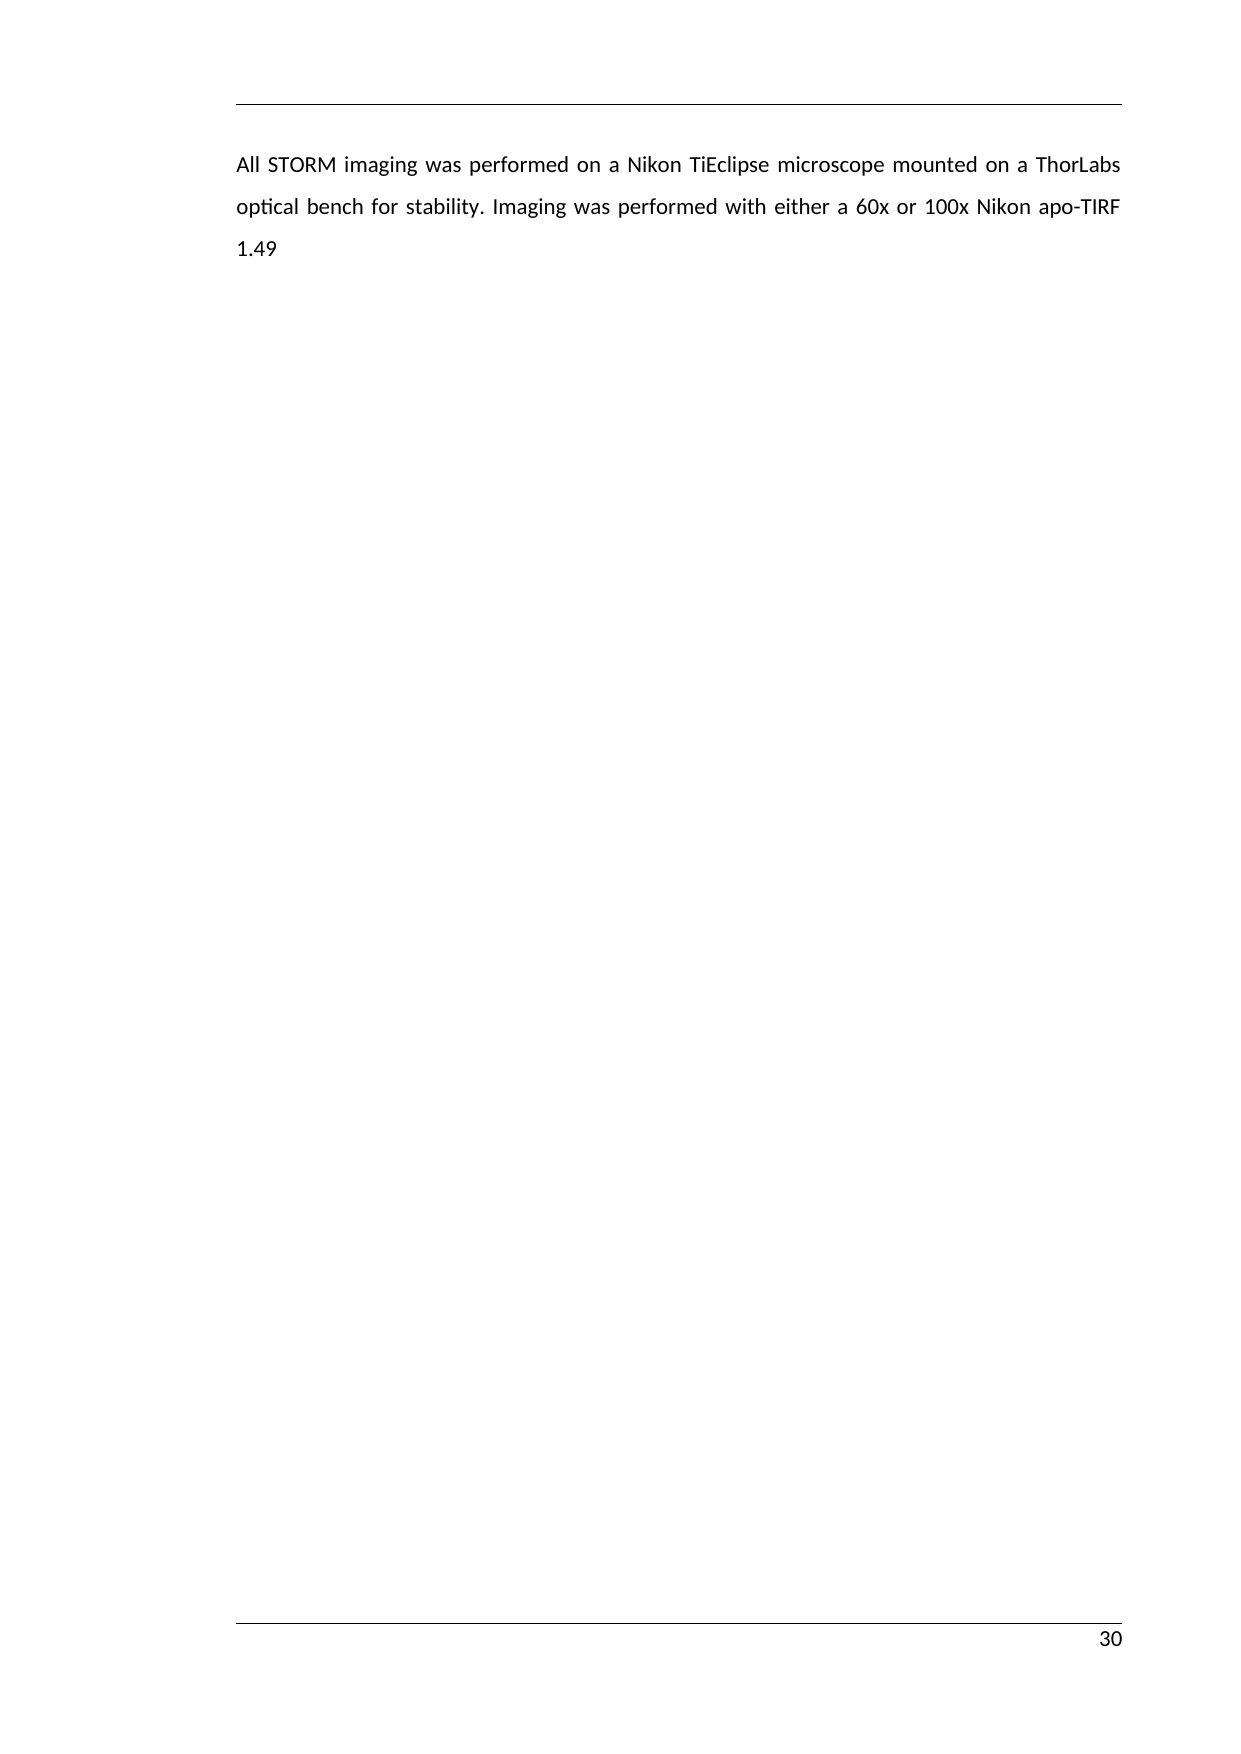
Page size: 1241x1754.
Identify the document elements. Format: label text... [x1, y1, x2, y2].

text All STORM imaging was performed on a Nikon TiEclipse microscope mounted on a ThorLabs optical bench for stability. Imaging was performed with either a 60x or 100x Nikon apo-TIRF 1.49 [236, 150, 1122, 262]
